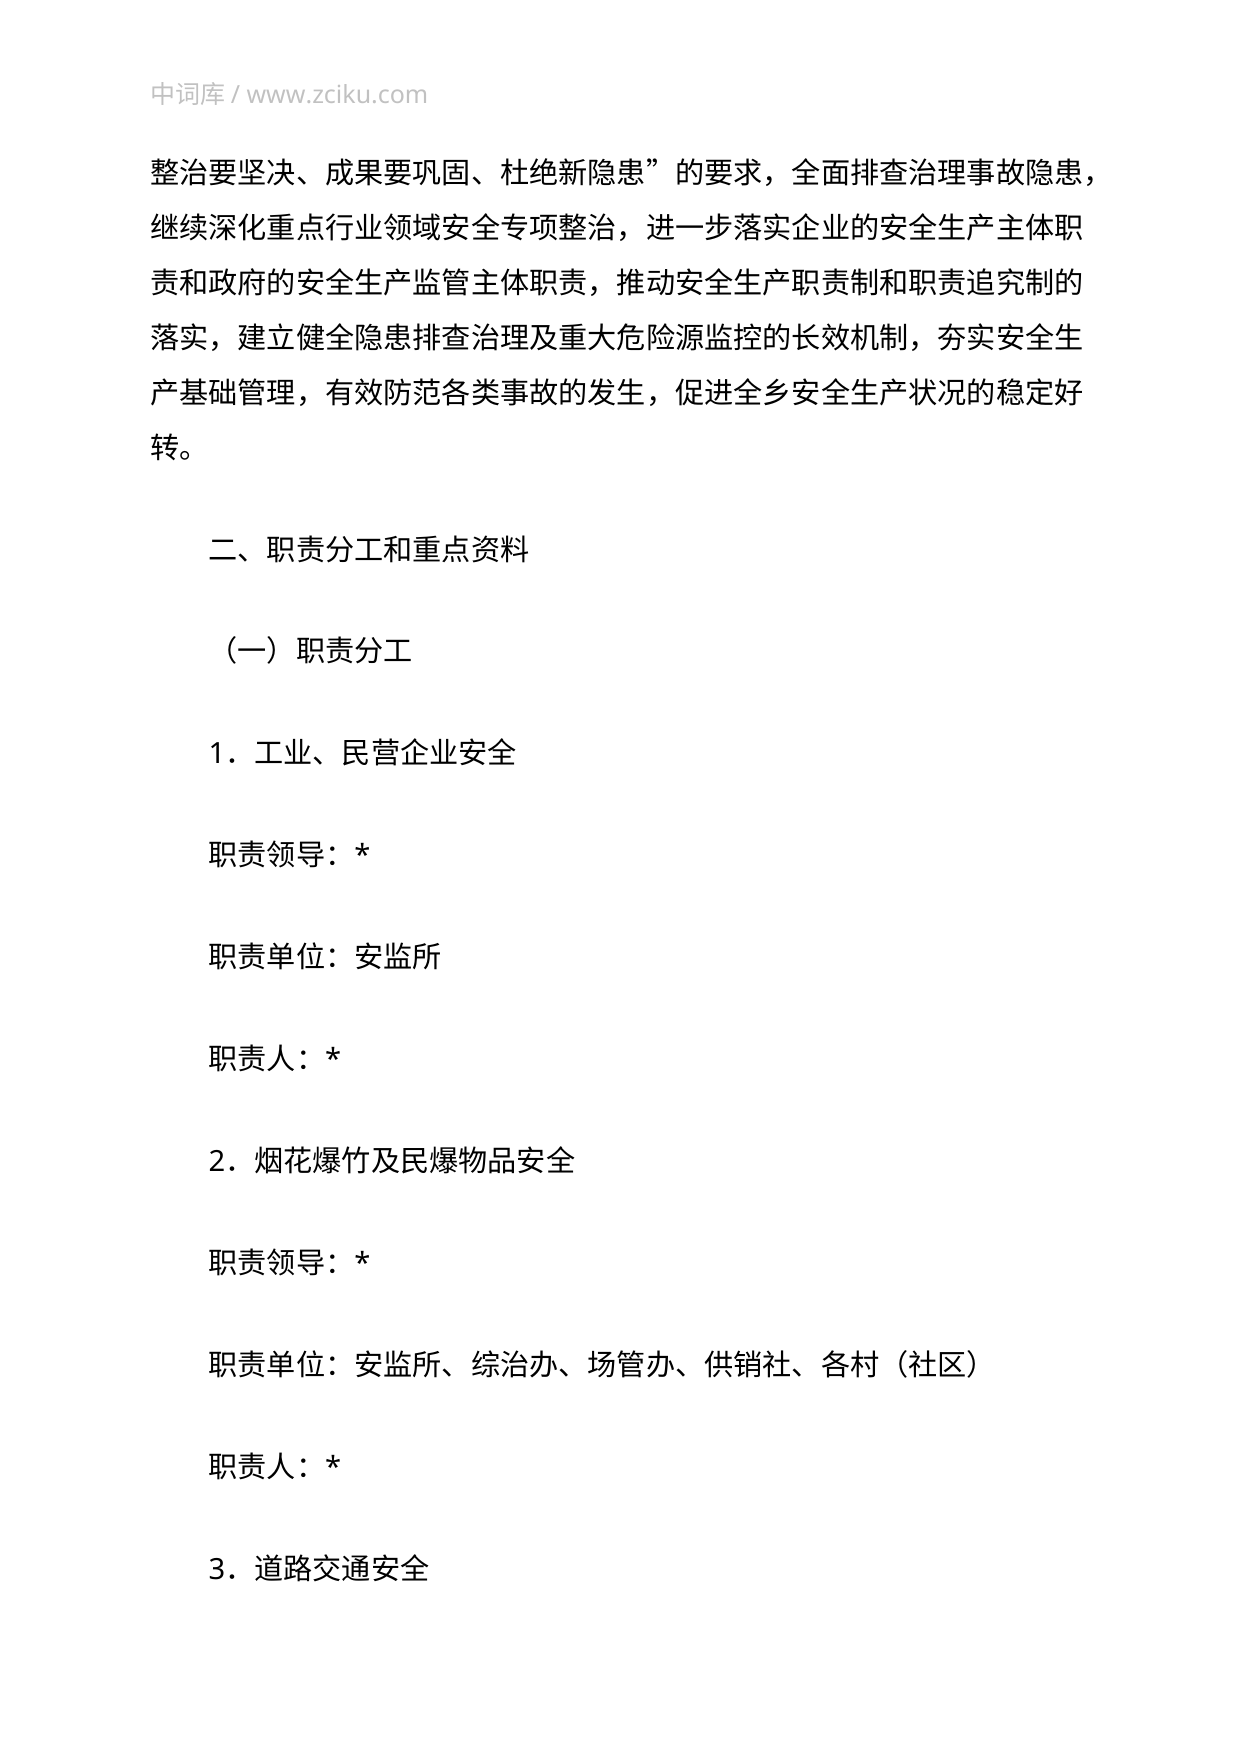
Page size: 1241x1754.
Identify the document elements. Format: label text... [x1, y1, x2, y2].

text 3．道路交通安全 [150, 1545, 1090, 1588]
text 2．烟花爆竹及民爆物品安全 [150, 1137, 1090, 1180]
text 职责单位：安监所 [150, 934, 1090, 976]
text 二、职责分工和重点资料 [150, 526, 1090, 568]
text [150, 150, 1090, 467]
text （一）职责分工 [150, 628, 1090, 670]
text 职责领导：* [150, 1239, 1090, 1282]
text 职责领导：* [150, 832, 1090, 874]
text 职责人：* [150, 1443, 1090, 1486]
text 职责人：* [150, 1036, 1090, 1078]
text 1．工业、民营企业安全 [150, 730, 1090, 772]
text 职责单位：安监所、综治办、场管办、供销社、各村（社区） [150, 1341, 1090, 1384]
